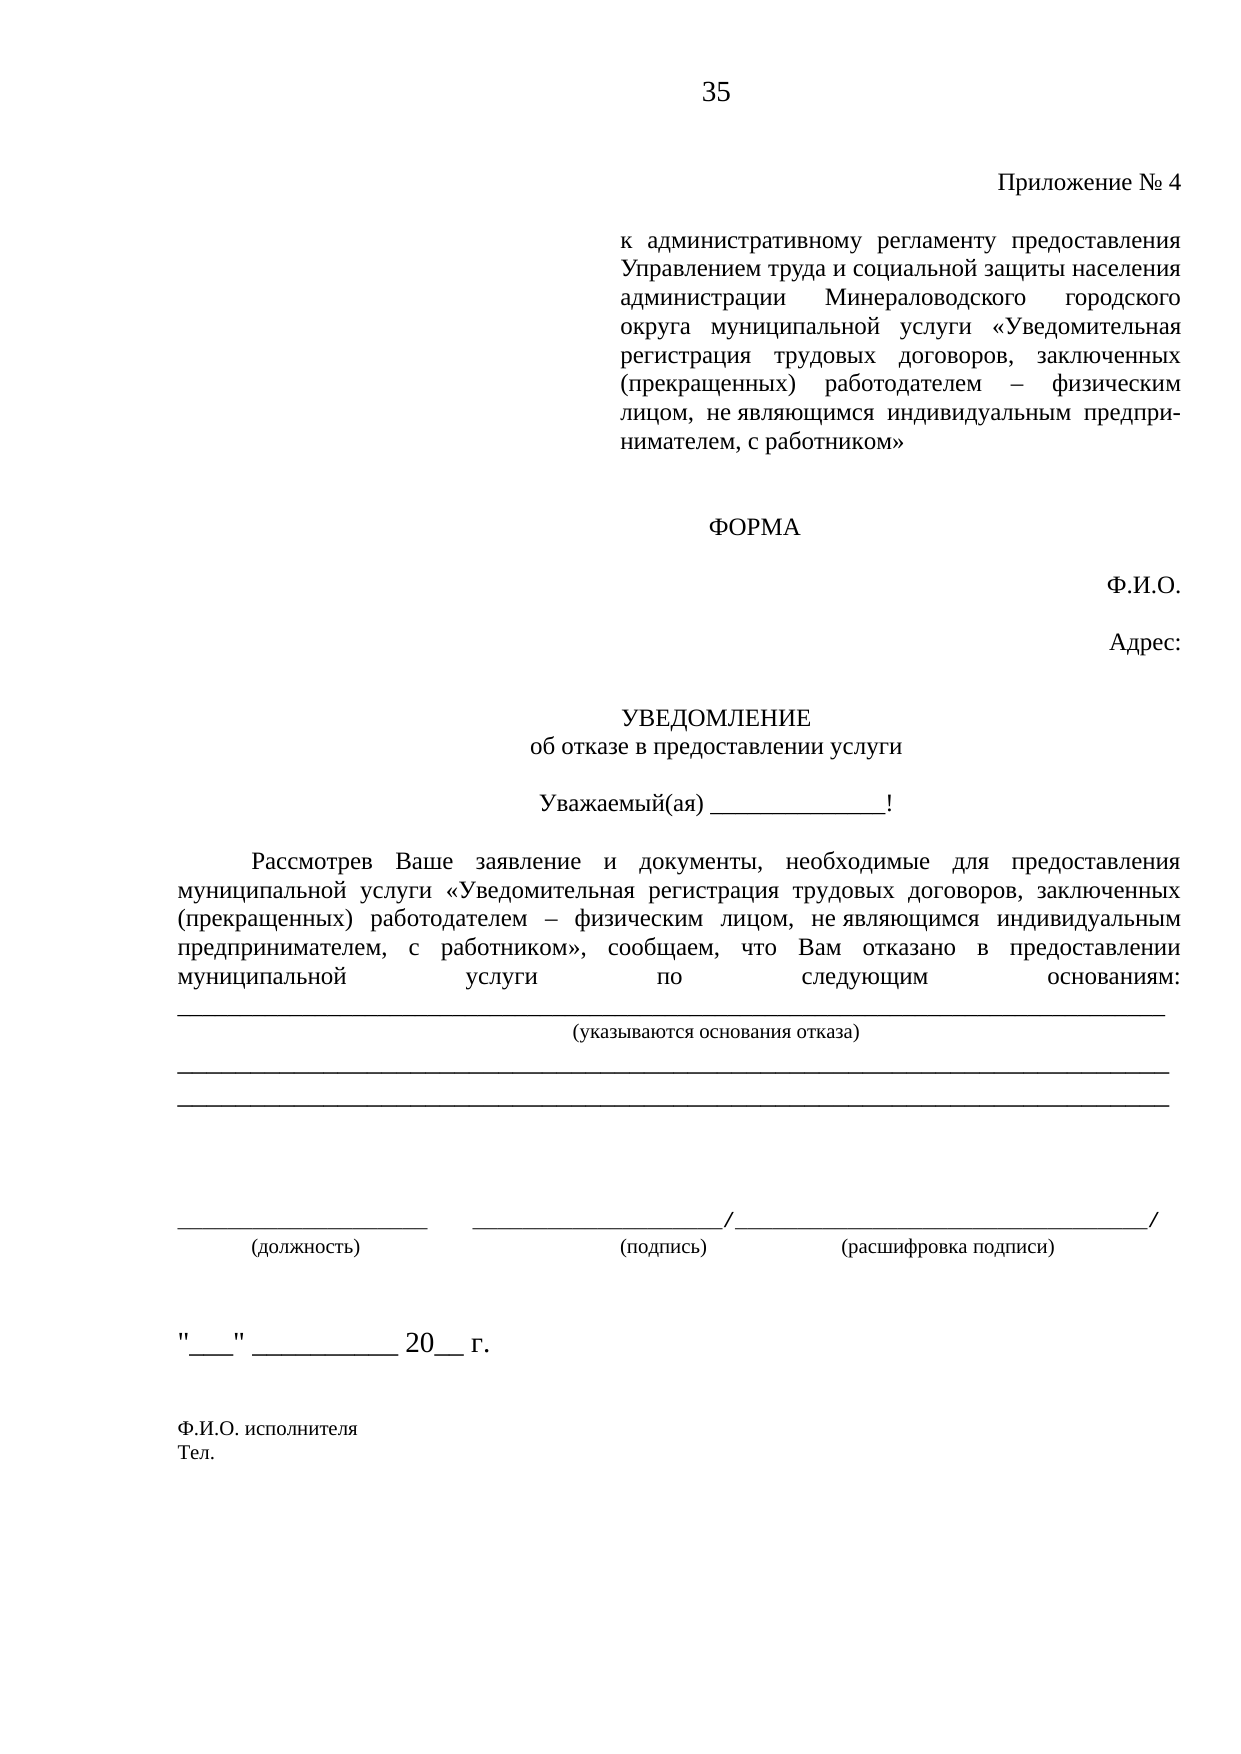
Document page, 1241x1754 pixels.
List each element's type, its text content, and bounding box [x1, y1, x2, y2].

text Уважаемый(ая) ______________! [177, 788, 1181, 817]
list (должность) (подпись) (расшифровка подписи) [177, 1234, 1181, 1258]
text ФОРМА [177, 512, 1181, 541]
text Ф.И.О. исполнителя [177, 1416, 1181, 1440]
text (указываются основания отказа) [177, 1018, 1181, 1043]
text об отказе в предоставлении услуги [177, 731, 1181, 760]
text ____________________________________________________________________ [177, 1076, 1181, 1110]
text Тел. [177, 1440, 1181, 1464]
text Приложение № 4 [709, 167, 1181, 196]
text ____________________________________________________________________ [177, 1043, 1181, 1076]
text Рассмотрев Ваше заявление и документы, необходимые для предоставления муниципальной услуги «Уведомительная регистрация трудовых договоров, заключенных (прекращенных) работодателем – физическим лицом, не являющимся индивидуальным предпринимателем, с работником», сообщаем, что Вам отказано в предоставлении муниципальной услуги по следующим основаниям: _______________________________________________________________________________ [177, 846, 1181, 1018]
list ____________________ ____________________/_________________________________/ [177, 1210, 1181, 1234]
text Ф.И.О. [177, 570, 1181, 598]
text "___" __________ 20__ г. [177, 1325, 1181, 1359]
text Адрес: [177, 627, 1181, 656]
text УВЕДОМЛЕНИЕ [177, 706, 1181, 731]
text к административному регламенту предоставления Управлением труда и социальной защиты населения администрации Минераловодского городского округа муниципальной услуги «Уведомительная регистрация трудовых договоров, заключенных (прекращенных) работодателем – физическим лицом, не являющимся индивидуальным предпри-нимателем, с работником» [620, 225, 1181, 455]
